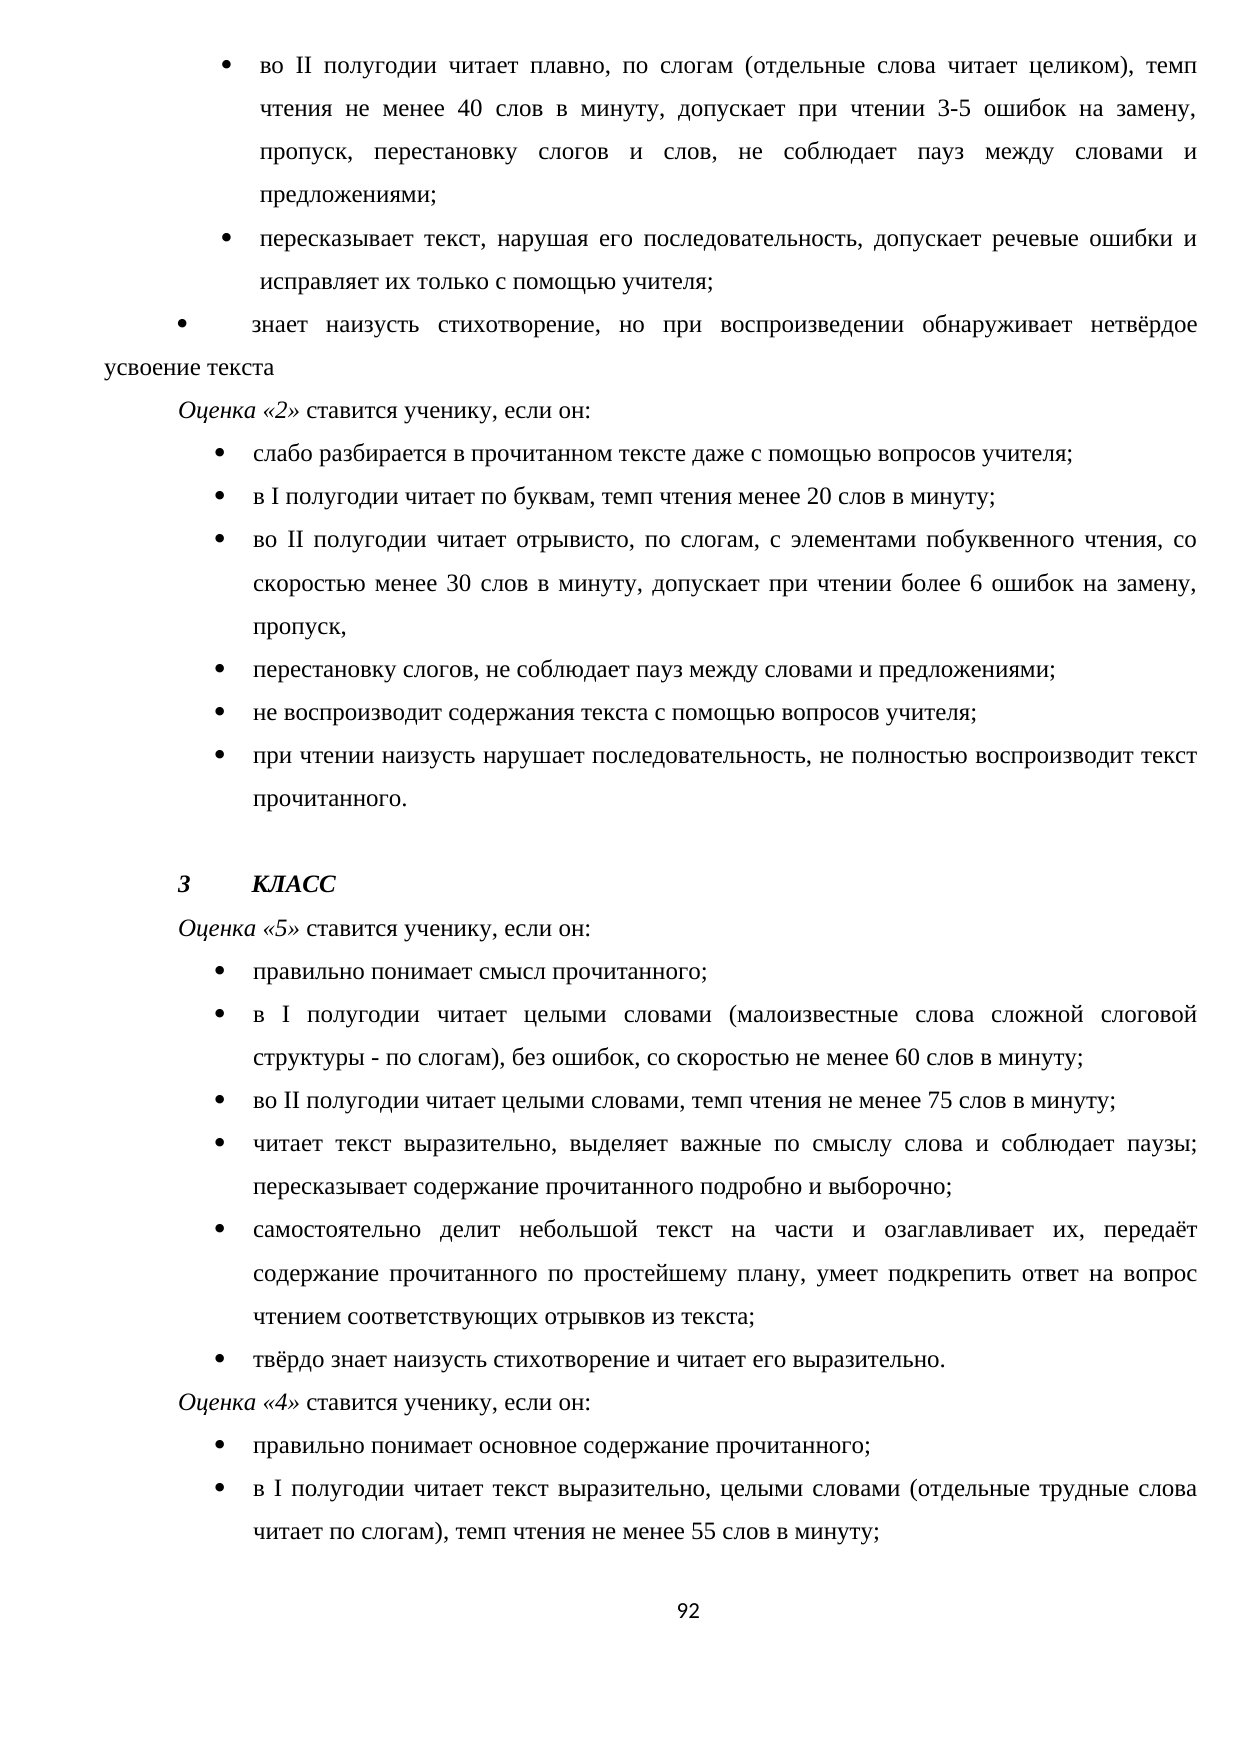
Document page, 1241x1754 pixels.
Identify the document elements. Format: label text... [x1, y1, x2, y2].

list в I полугодии читает текст выразительно, целыми словами (отдельные трудные слова читает по слогам), темп чтения не менее 55 слов в минуту; [215, 1473, 1198, 1545]
list не воспроизводит содержания текста с помощью вопросов учителя; [215, 697, 1198, 726]
text Оценка «4» ставится ученику, если он: [104, 1387, 1198, 1416]
list правильно понимает основное содержание прочитанного; [215, 1430, 1198, 1459]
list КЛАСС [104, 869, 1198, 898]
list пересказывает текст, нарушая его последовательность, допускает речевые ошибки и исправляет их только с помощью учителя; [222, 223, 1198, 294]
text Оценка «5» ставится ученику, если он: [104, 913, 1198, 941]
list в I полугодии читает целыми словами (малоизвестные слова сложной слоговой структуры - по слогам), без ошибок, со скоростью не менее 60 слов в минуту; [215, 999, 1198, 1071]
list при чтении наизусть нарушает последовательность, не полностью воспроизводит текст прочитанного. [215, 740, 1198, 812]
list слабо разбирается в прочитанном тексте даже с помощью вопросов учителя; [215, 438, 1198, 467]
list во II полугодии читает плавно, по слогам (отдельные слова читает целиком), темп чтения не менее 40 слов в минуту, допускает при чтении 3-5 ошибок на замену, пропуск, перестановку слогов и слов, не соблюдает пауз между словами и предложениями; [222, 50, 1198, 208]
list читает текст выразительно, выделяет важные по смыслу слова и соблюдает паузы; пересказывает содержание прочитанного подробно и выборочно; [215, 1128, 1198, 1200]
list в I полугодии читает по буквам, темп чтения менее 20 слов в минуту; [215, 481, 1198, 510]
list перестановку слогов, не соблюдает пауз между словами и предложениями; [215, 654, 1198, 683]
list самостоятельно делит небольшой текст на части и озаглавливает их, передаёт содержание прочитанного по простейшему плану, умеет подкрепить ответ на вопрос чтением соответствующих отрывков из текста; [215, 1214, 1198, 1329]
list твёрдо знает наизусть стихотворение и читает его выразительно. [215, 1344, 1198, 1373]
text Оценка «2» ставится ученику, если он: [104, 395, 1198, 424]
list во II полугодии читает целыми словами, темп чтения не менее 75 слов в минуту; [215, 1085, 1198, 1114]
list правильно понимает смысл прочитанного; [215, 956, 1198, 984]
list знает наизусть стихотворение, но при воспроизведении обнаруживает нетвёрдое усвоение текста [104, 309, 1198, 381]
list во II полугодии читает отрывисто, по слогам, с элементами побуквенного чтения, со скоростью менее 30 слов в минуту, допускает при чтении более 6 ошибок на замену, пропуск, [215, 524, 1198, 639]
